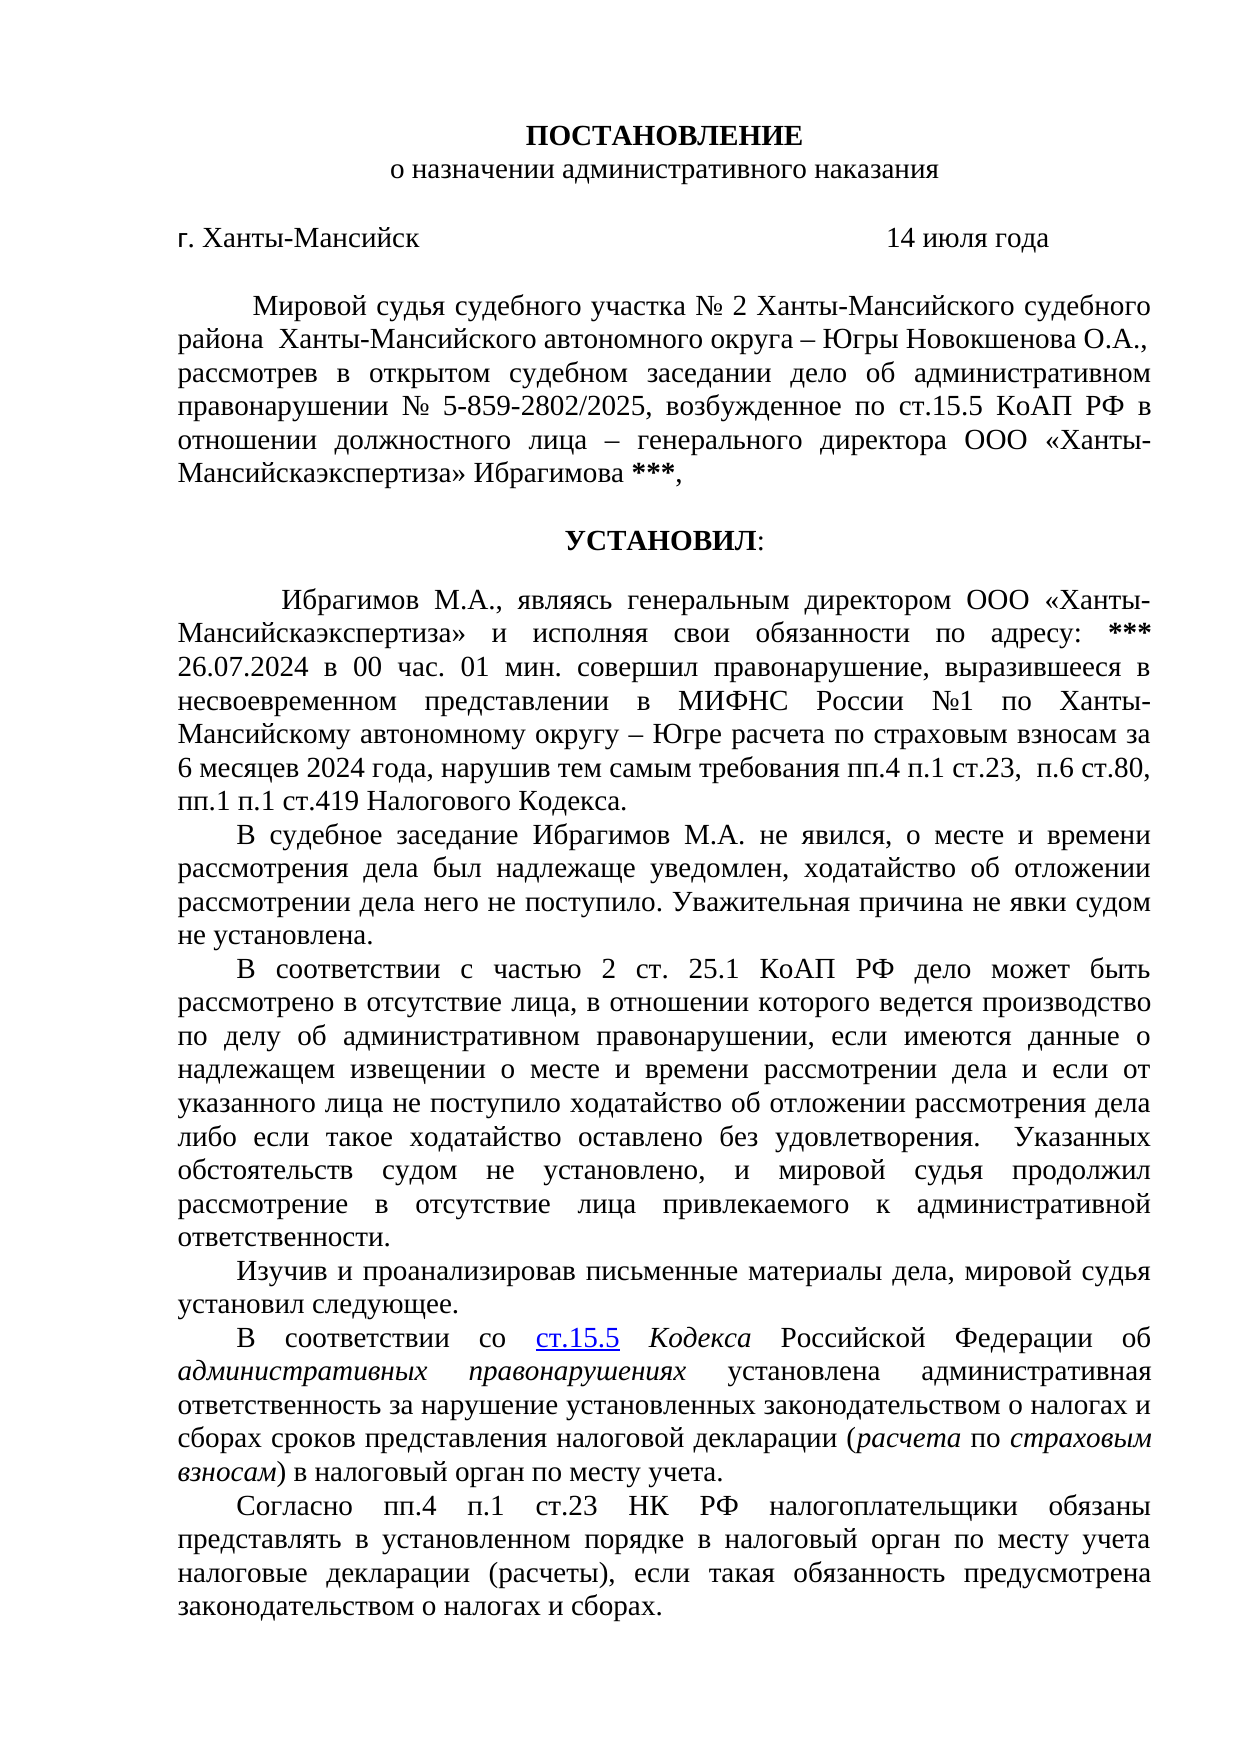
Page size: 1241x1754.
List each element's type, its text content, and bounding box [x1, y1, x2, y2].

text ПОСТАНОВЛЕНИЕ [177, 118, 1152, 152]
text рассмотрев в открытом судебном заседании дело об административном правонарушении № 5-859-2802/2025, возбужденное по ст.15.5 КоАП РФ в отношении должностного лица – генерального директора ООО «Ханты-Мансийскаэкспертиза» Ибрагимова ***, [177, 355, 1152, 489]
text В соответствии со ст.15.5 Кодекса Российской Федерации об административных правонарушениях установлена административная ответственность за нарушение установленных законодательством о налогах и сборах сроков представления налоговой декларации (расчета по страховым взносам) в налоговый орган по месту учета. [177, 1320, 1152, 1488]
text Мировой судья судебного участка № 2 Ханты-Мансийского судебного района Ханты-Мансийского автономного округа – Югры Новокшенова О.А., [177, 288, 1152, 355]
text г. Ханты-Мансийск 14 июля года [177, 219, 1152, 254]
text о назначении административного наказания [177, 152, 1152, 185]
text В соответствии с частью 2 ст. 25.1 КоАП РФ дело может быть рассмотрено в отсутствие лица, в отношении которого ведется производство по делу об административном правонарушении, если имеются данные о надлежащем извещении о месте и времени рассмотрении дела и если от указанного лица не поступило ходатайство об отложении рассмотрения дела либо если такое ходатайство оставлено без удовлетворения. Указанных обстоятельств судом не установлено, и мировой судья продолжил рассмотрение в отсутствие лица привлекаемого к административной ответственности. [177, 951, 1152, 1253]
text Ибрагимов М.А., являясь генеральным директором ООО «Ханты-Мансийскаэкспертиза» и исполняя свои обязанности по адресу: *** 26.07.2024 в 00 час. 01 мин. совершил правонарушение, выразившееся в несвоевременном представлении в МИФНС России №1 по Ханты-Мансийскому автономному округу – Югре расчета по страховым взносам за 6 месяцев 2024 года, нарушив тем самым требования пп.4 п.1 ст.23, п.6 ст.80, пп.1 п.1 ст.419 Налогового Кодекса. [177, 582, 1152, 817]
text УСТАНОВИЛ: [177, 523, 1152, 556]
text Изучив и проанализировав письменные материалы дела, мировой судья установил следующее. [177, 1253, 1152, 1320]
text В судебное заседание Ибрагимов М.А. не явился, о месте и времени рассмотрения дела был надлежаще уведомлен, ходатайство об отложении рассмотрении дела него не поступило. Уважительная причина не явки судом не установлена. [177, 817, 1152, 951]
text Согласно пп.4 п.1 ст.23 НК РФ налогоплательщики обязаны представлять в установленном порядке в налоговый орган по месту учета налоговые декларации (расчеты), если такая обязанность предусмотрена законодательством о налогах и сборах. [177, 1488, 1152, 1622]
